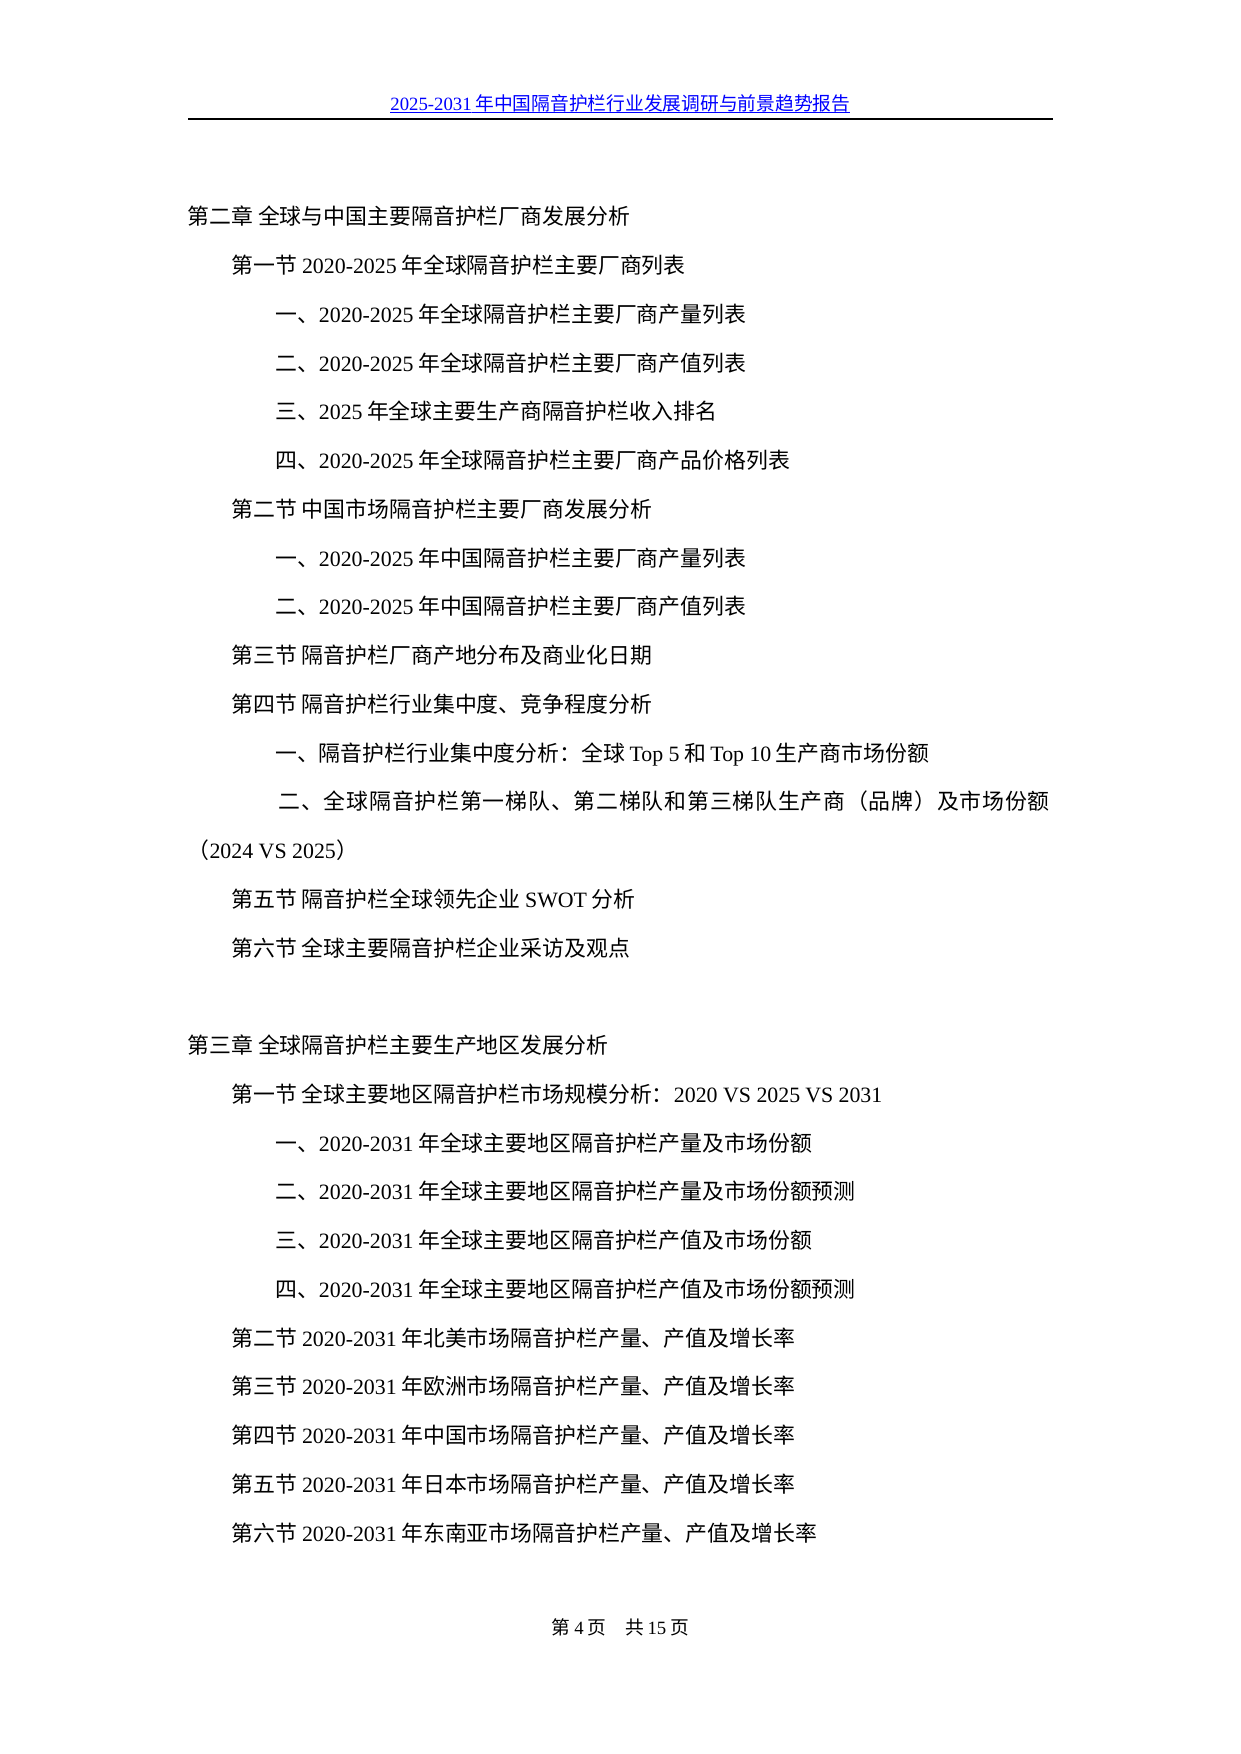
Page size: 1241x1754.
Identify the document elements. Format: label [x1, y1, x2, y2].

text [187, 150, 1053, 1548]
